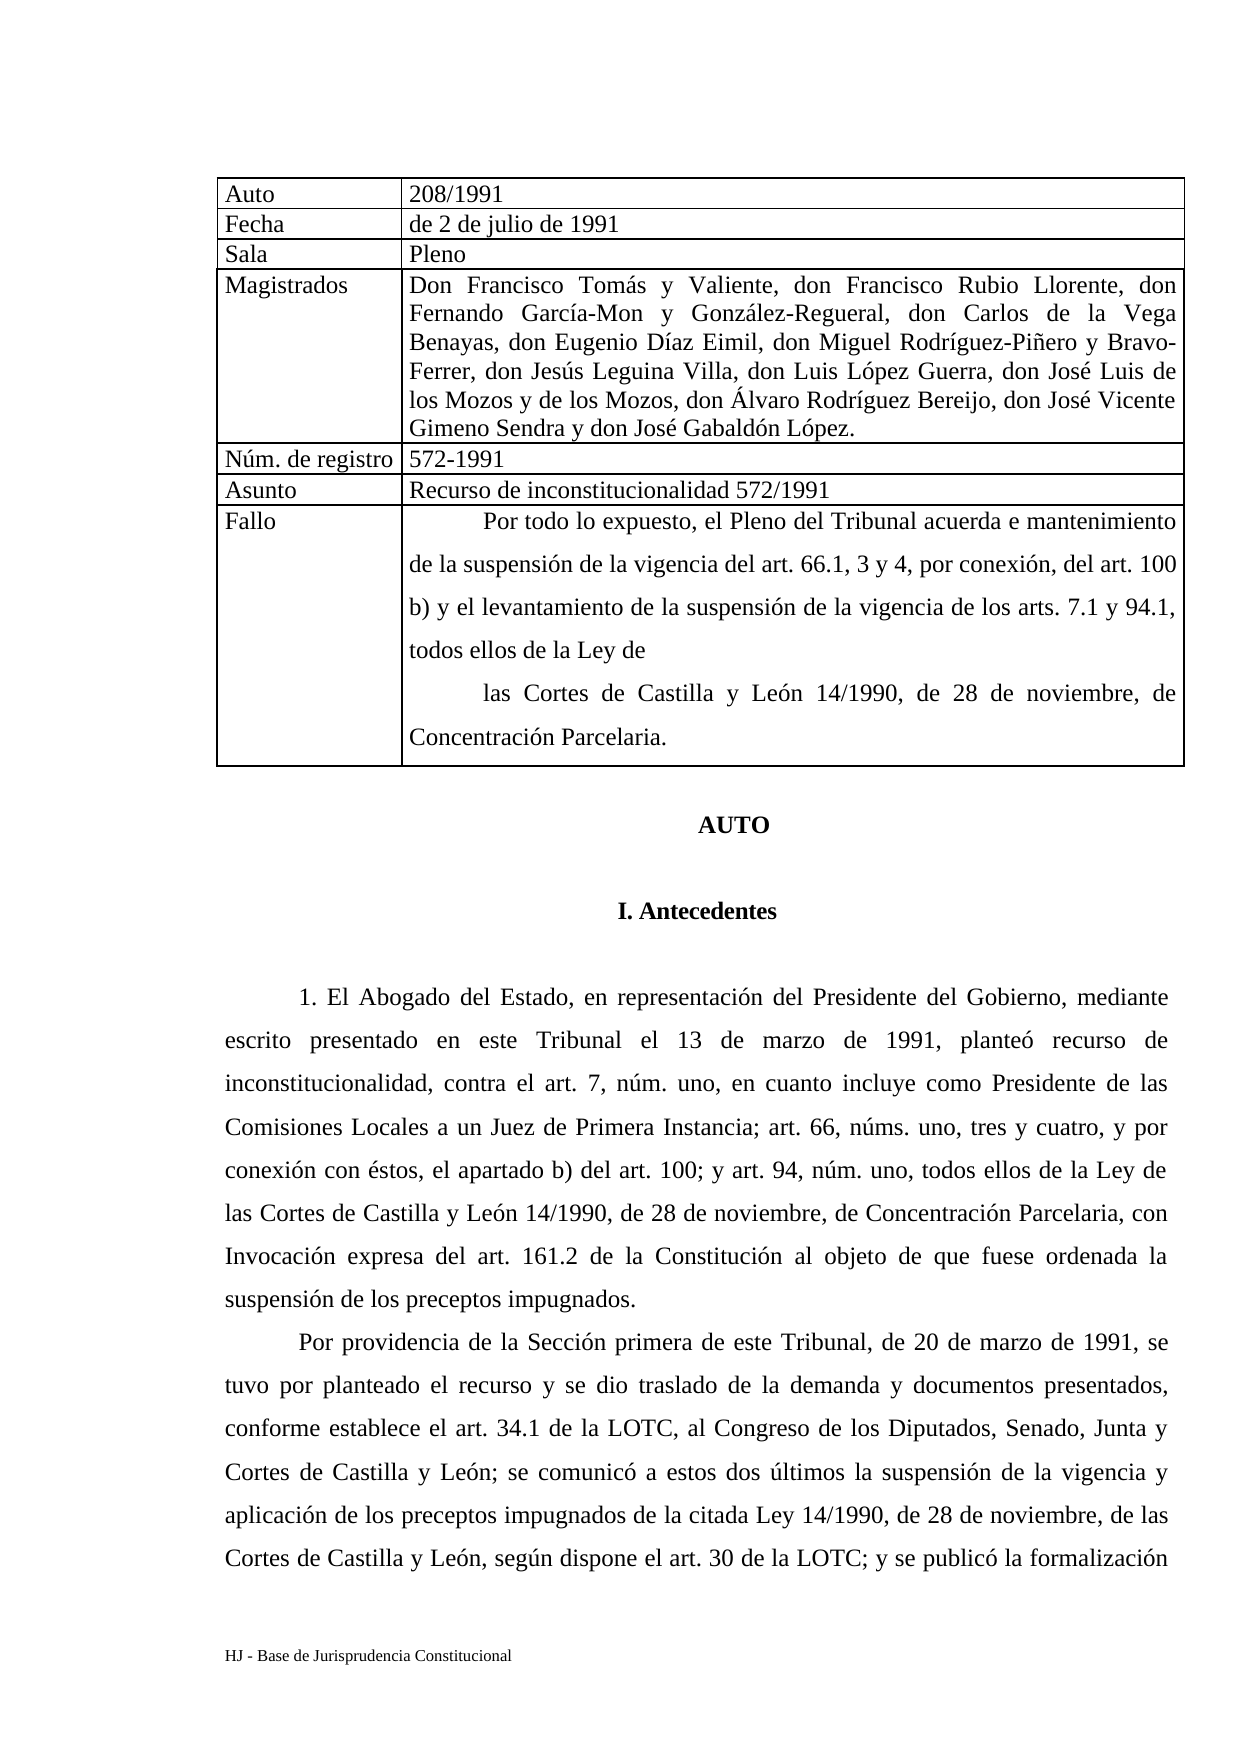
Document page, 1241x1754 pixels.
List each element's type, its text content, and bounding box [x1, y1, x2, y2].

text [224, 1327, 1169, 1572]
table_cell 572-1991 [403, 444, 1183, 473]
table_cell Recurso de inconstitucionalidad 572/1991 [403, 475, 1183, 504]
table_cell Asunto [218, 475, 401, 504]
table_cell Fecha [218, 209, 401, 238]
text AUTO [224, 810, 1169, 838]
table_cell de 2 de julio de 1991 [402, 209, 1184, 238]
table_cell Sala [218, 240, 401, 268]
table_header 208/1991 [402, 179, 1184, 207]
table_header Auto [218, 179, 401, 207]
table_cell Pleno [402, 240, 1184, 268]
text I. Antecedentes [224, 896, 1169, 925]
table_cell Fallo [218, 506, 401, 764]
table_cell Magistrados [218, 270, 401, 442]
table_cell Don Francisco Tomás y Valiente, don Francisco Rubio Llorente, don Fernando García-Mon y González-Regueral, don Carlos de la Vega Benayas, don Eugenio Díaz Eimil, don Miguel Rodríguez-Piñero y Bravo-Ferrer, don Jesús Leguina Villa, don Luis López Guerra, don José Luis de los Mozos y de los Mozos, don Álvaro Rodríguez Bereijo, don José Vicente Gimeno Sendra y don José Gabaldón López. [403, 270, 1183, 442]
text 1. El Abogado del Estado, en representación del Presidente del Gobierno, mediante escrito presentado en este Tribunal el 13 de marzo de 1991, planteó recurso de inconstitucionalidad, contra el art. 7, núm. uno, en cuanto incluye como Presidente de las Comisiones Locales a un Juez de Primera Instancia; art. 66, núms. uno, tres y cuatro, y por conexión con éstos, el apartado b) del art. 100; y art. 94, núm. uno, todos ellos de la Ley de las Cortes de Castilla y León 14/1990, de 28 de noviembre, de Concentración Parcelaria, con Invocación expresa del art. 161.2 de la Constitución al objeto de que fuese ordenada la suspensión de los preceptos impugnados. [224, 982, 1169, 1313]
table_cell Núm. de registro [218, 444, 401, 473]
table_cell Por todo lo expuesto, el Pleno del Tribunal acuerda e mantenimiento de la suspensión de la vigencia del art. 66.1, 3 y 4, por conexión, del art. 100 b) y el levantamiento de la suspensión de la vigencia de los arts. 7.1 y 94.1, todos ellos de la Ley de las Cortes de Castilla y León 14/1990, de 28 de noviembre, de Concentración Parcelaria. [403, 506, 1183, 764]
